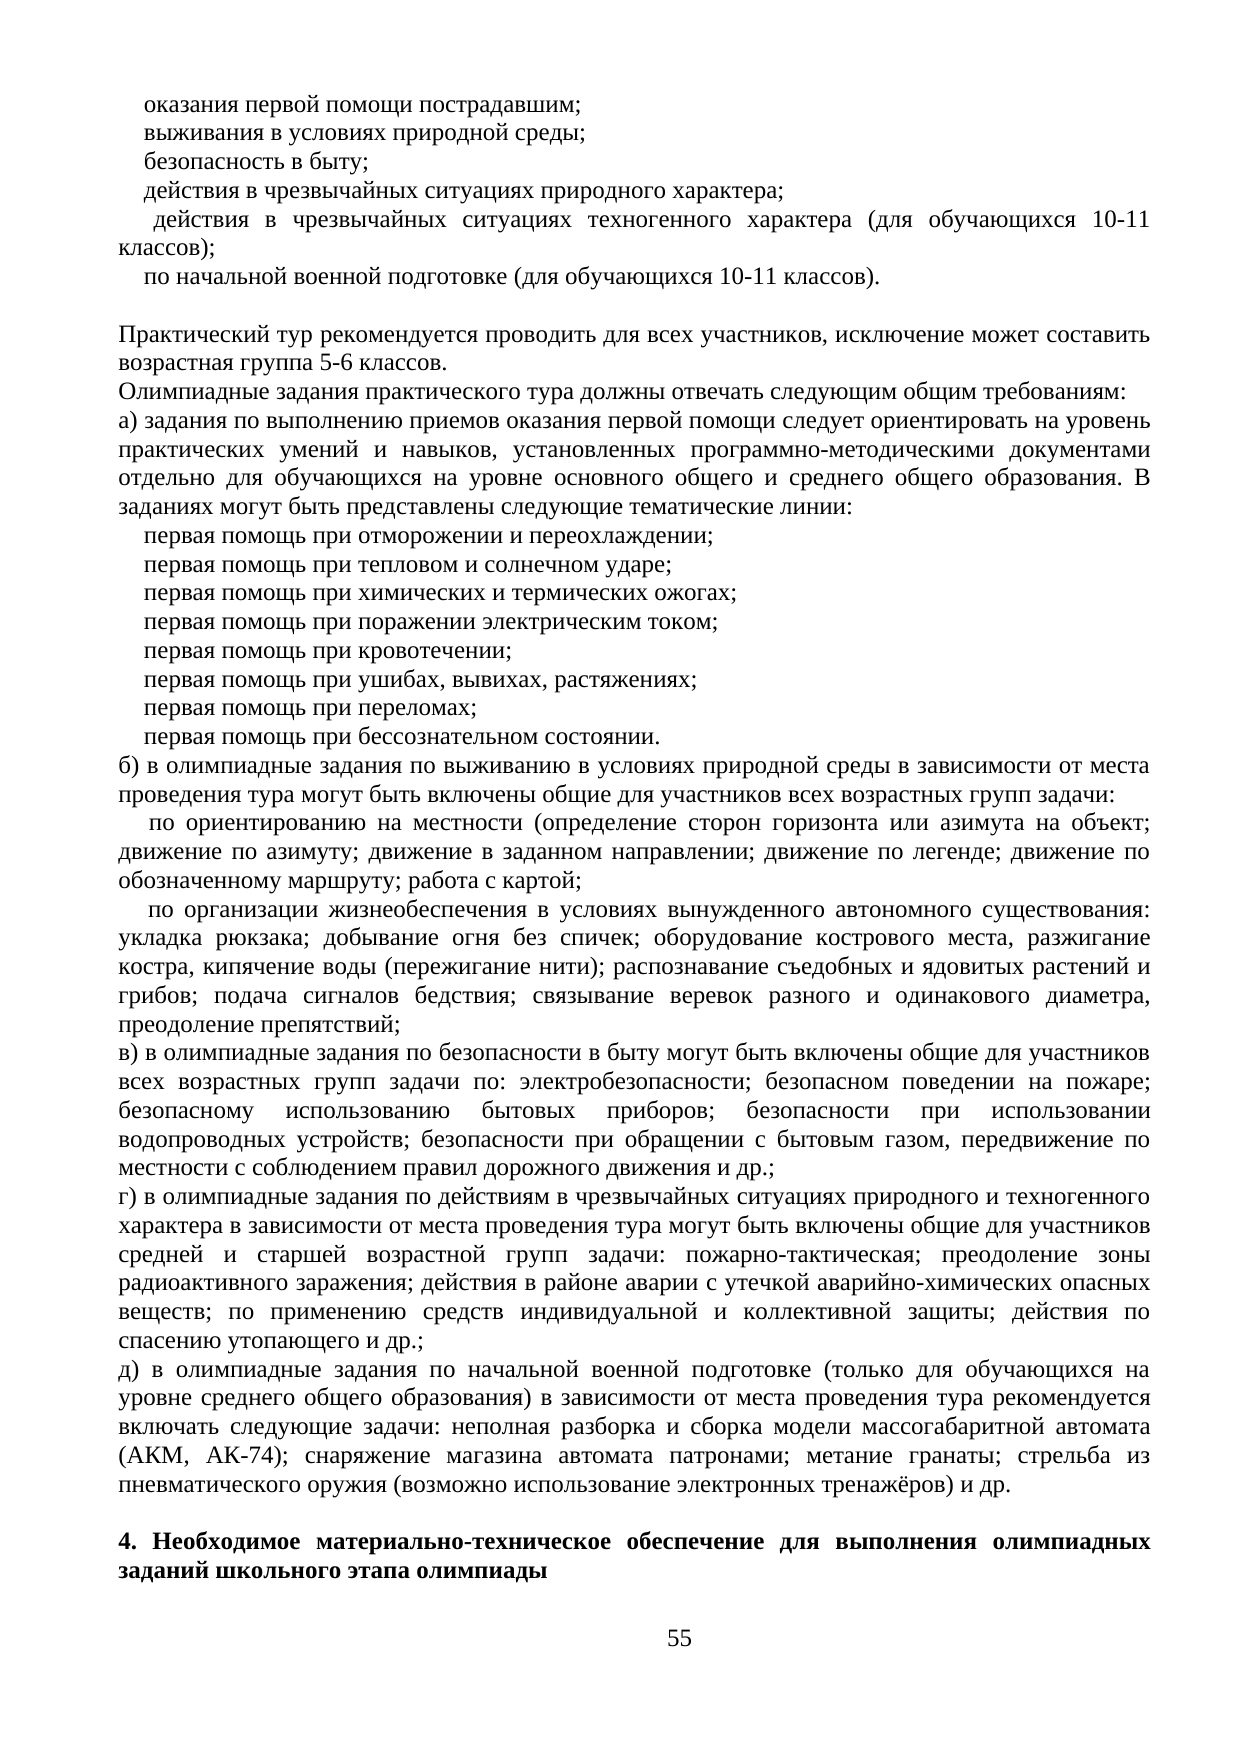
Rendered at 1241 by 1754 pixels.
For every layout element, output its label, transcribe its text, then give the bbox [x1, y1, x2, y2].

text  первая помощь при бессознательном состоянии. [118, 721, 1152, 750]
text  первая помощь при химических и термических ожогах; [118, 577, 1152, 606]
text  первая помощь при кровотечении; [118, 635, 1152, 664]
text  первая помощь при отморожении и переохлаждении; [118, 520, 1152, 549]
text  по организации жизнеобеспечения в условиях вынужденного автономного существования: укладка рюкзака; добывание огня без спичек; оборудование кострового места, разжигание костра, кипячение воды (пережигание нити); распознавание съедобных и ядовитых растений и грибов; подача сигналов бедствия; связывание веревок разного и одинакового диаметра, преодоление препятствий; [118, 894, 1152, 1037]
text  первая помощь при ушибах, вывихах, растяжениях; [118, 664, 1152, 692]
text  первая помощь при тепловом и солнечном ударе; [118, 549, 1152, 577]
text г) в олимпиадные задания по действиям в чрезвычайных ситуациях природного и техногенного характера в зависимости от места проведения тура могут быть включены общие для участников средней и старшей возрастной групп задачи: пожарно-тактическая; преодоление зоны радиоактивного заражения; действия в районе аварии с утечкой аварийно-химических опасных веществ; по применению средств индивидуальной и коллективной защиты; действия по спасению утопающего и др.; [118, 1181, 1152, 1354]
text в) в олимпиадные задания по безопасности в быту могут быть включены общие для участников всех возрастных групп задачи по: электробезопасности; безопасном поведении на пожаре; безопасному использованию бытовых приборов; безопасности при использовании водопроводных устройств; безопасности при обращении с бытовым газом, передвижение по местности с соблюдением правил дорожного движения и др.; [118, 1037, 1152, 1181]
text  по ориентированию на местности (определение сторон горизонта или азимута на объект; движение по азимуту; движение в заданном направлении; движение по легенде; движение по обозначенному маршруту; работа с картой; [118, 807, 1152, 894]
text  выживания в условиях природной среды; [118, 117, 1152, 146]
text  действия в чрезвычайных ситуациях техногенного характера (для обучающихся 10-11 классов); [118, 204, 1152, 261]
text Олимпиадные задания практического тура должны отвечать следующим общим требованиям: [118, 376, 1152, 405]
text  по начальной военной подготовке (для обучающихся 10-11 классов). [118, 261, 1152, 290]
text  первая помощь при поражении электрическим током; [118, 606, 1152, 635]
text  оказания первой помощи пострадавшим; [118, 89, 1152, 117]
text  первая помощь при переломах; [118, 692, 1152, 721]
text 4. Необходимое материально-техническое обеспечение для выполнения олимпиадных заданий школьного этапа олимпиады [118, 1526, 1152, 1584]
text б) в олимпиадные задания по выживанию в условиях природной среды в зависимости от места проведения тура могут быть включены общие для участников всех возрастных групп задачи: [118, 750, 1152, 807]
text а) задания по выполнению приемов оказания первой помощи следует ориентировать на уровень практических умений и навыков, установленных программно-методическими документами отдельно для обучающихся на уровне основного общего и среднего общего образования. В заданиях могут быть представлены следующие тематические линии: [118, 405, 1152, 520]
text  действия в чрезвычайных ситуациях природного характера; [118, 175, 1152, 204]
text  безопасность в быту; [118, 146, 1152, 175]
text Практический тур рекомендуется проводить для всех участников, исключение может составить возрастная группа 5-6 классов. [118, 319, 1152, 376]
text д) в олимпиадные задания по начальной военной подготовке (только для обучающихся на уровне среднего общего образования) в зависимости от места проведения тура рекомендуется включать следующие задачи: неполная разборка и сборка модели массогабаритной автомата (АКМ, АК-74); снаряжение магазина автомата патронами; метание гранаты; стрельба из пневматического оружия (возможно использование электронных тренажёров) и др. [118, 1354, 1152, 1497]
